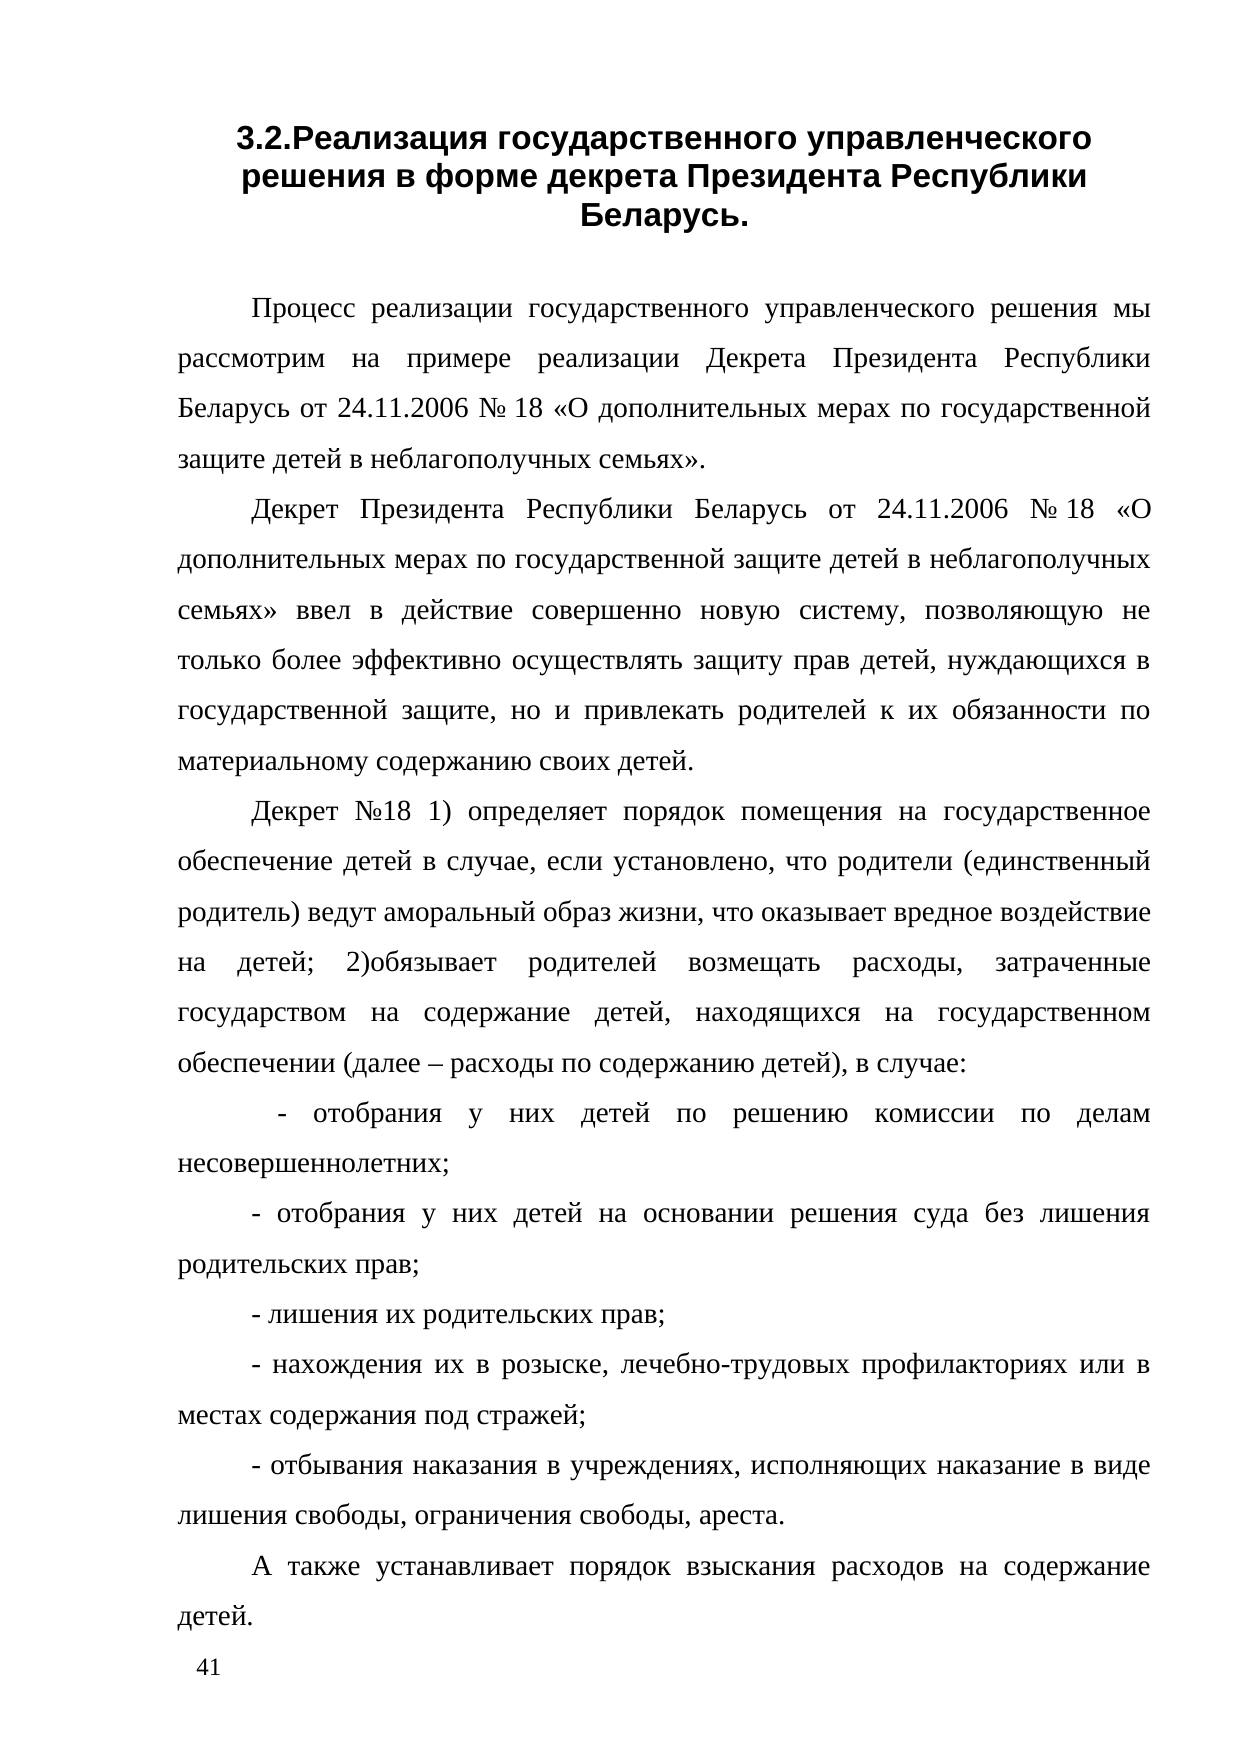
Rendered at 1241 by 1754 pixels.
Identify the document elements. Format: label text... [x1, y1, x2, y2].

text Процесс реализации государственного управленческого решения мы рассмотрим на примере реализации Декрета Президента Республики Беларусь от 24.11.2006 № 18 «О дополнительных мерах по государственной защите детей в неблагополучных семьях». [177, 290, 1152, 474]
text - отбывания наказания в учреждениях, исполняющих наказание в виде лишения свободы, ограничения свободы, ареста. [177, 1447, 1152, 1531]
text - отобрания у них детей по решению комиссии по делам несовершеннолетних; [177, 1095, 1152, 1179]
subtitle 3.2.Реализация государственного управленческого решения в форме декрета Президента Республики Беларусь. [177, 118, 1152, 233]
text А также устанавливает порядок взыскания расходов на содержание детей. [177, 1548, 1152, 1632]
text - лишения их родительских прав; [177, 1296, 1152, 1330]
text Декрет №18 1) определяет порядок помещения на государственное обеспечение детей в случае, если установлено, что родители (единственный родитель) ведут аморальный образ жизни, что оказывает вредное воздействие на детей; 2)обязывает родителей возмещать расходы, затраченные государством на содержание детей, находящихся на государственном обеспечении (далее – расходы по содержанию детей), в случае: [177, 793, 1152, 1078]
text Декрет Президента Республики Беларусь от 24.11.2006 № 18 «О дополнительных мерах по государственной защите детей в неблагополучных семьях» ввел в действие совершенно новую систему, позволяющую не только более эффективно осуществлять защиту прав детей, нуждающихся в государственной защите, но и привлекать родителей к их обязанности по материальному содержанию своих детей. [177, 491, 1152, 776]
text - отобрания у них детей на основании решения суда без лишения родительских прав; [177, 1196, 1152, 1279]
text - нахождения их в розыске, лечебно-трудовых профилакториях или в местах содержания под стражей; [177, 1347, 1152, 1430]
